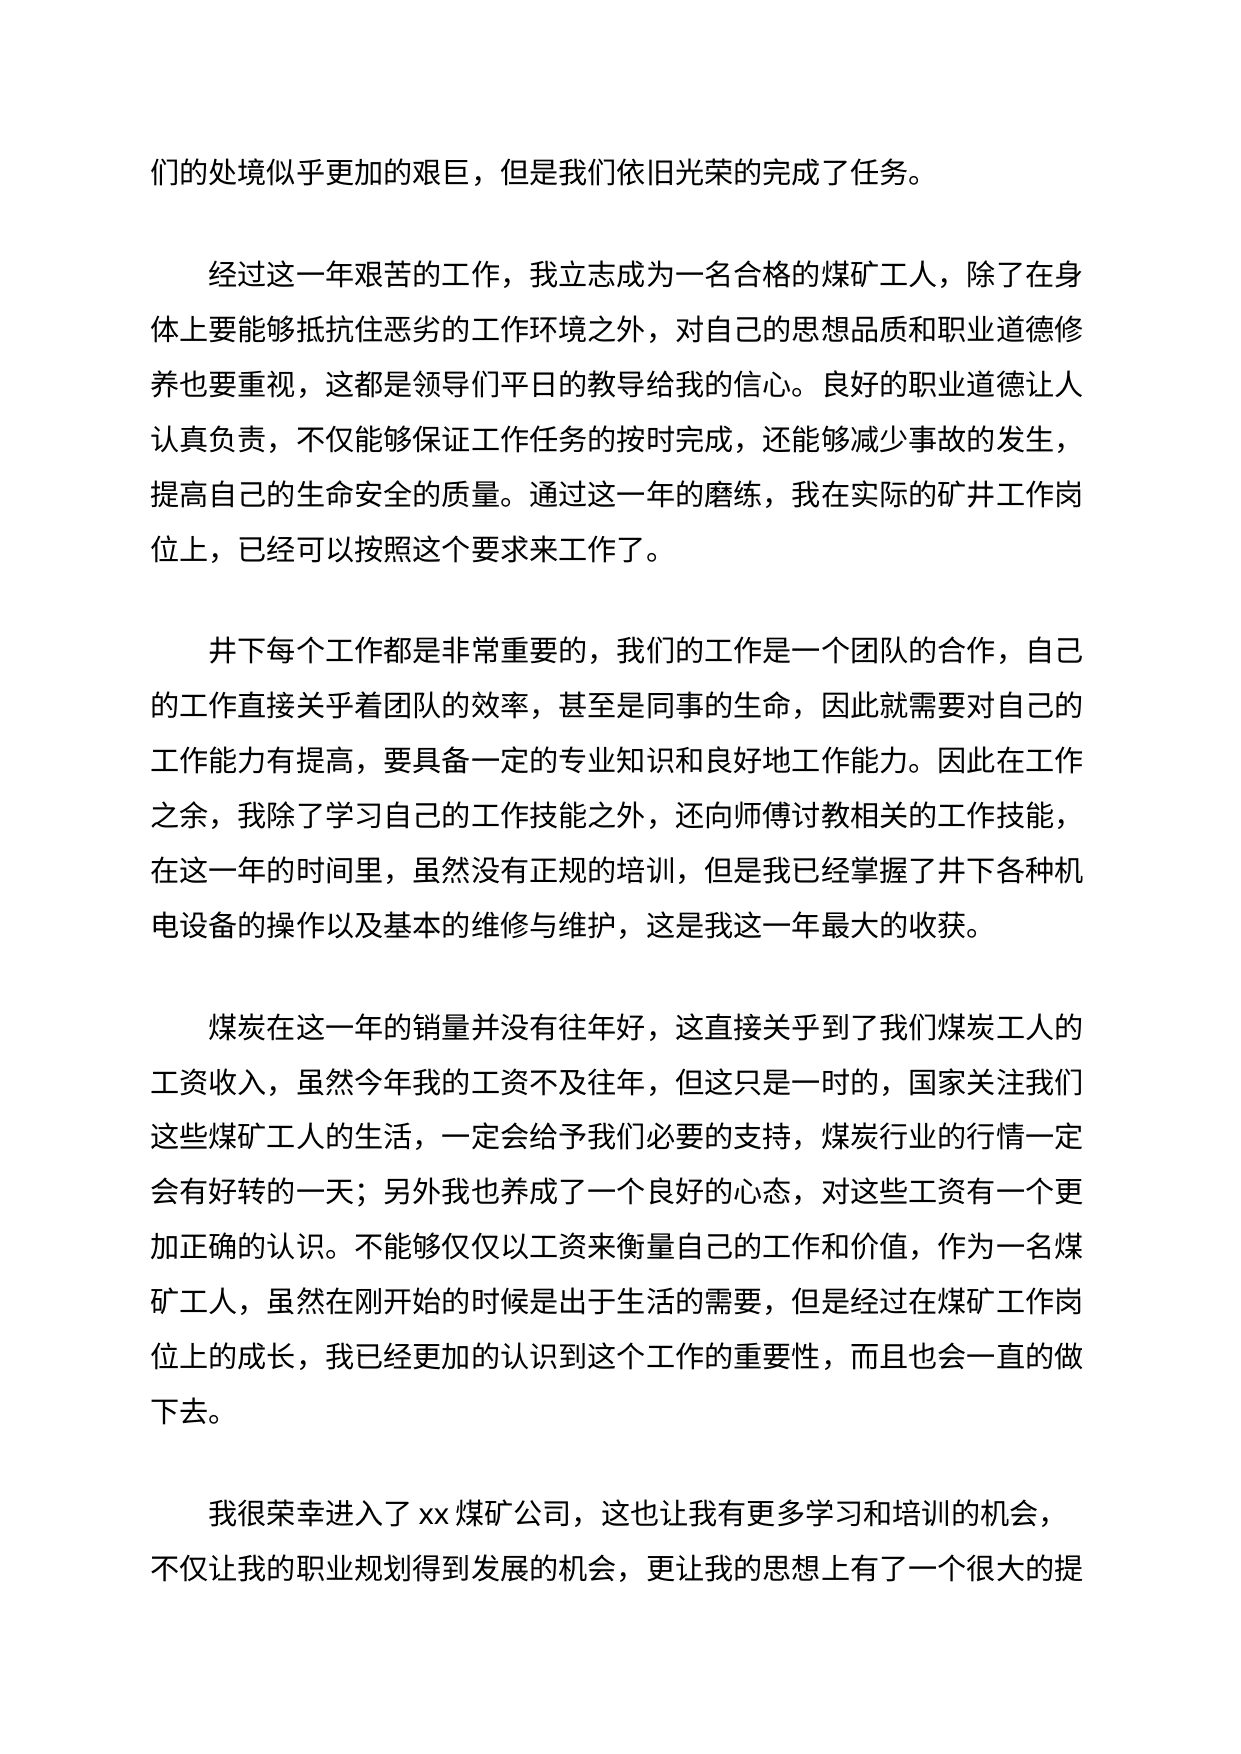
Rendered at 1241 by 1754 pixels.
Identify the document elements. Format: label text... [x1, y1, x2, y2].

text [150, 1490, 1090, 1588]
text 煤炭在这一年的销量并没有往年好，这直接关乎到了我们煤炭工人的工资收入，虽然今年我的工资不及往年，但这只是一时的，国家关注我们这些煤矿工人的生活，一定会给予我们必要的支持，煤炭行业的行情一定会有好转的一天；另外我也养成了一个良好的心态，对这些工资有一个更加正确的认识。不能够仅仅以工资来衡量自己的工作和价值，作为一名煤矿工人，虽然在刚开始的时候是出于生活的需要，但是经过在煤矿工作岗位上的成长，我已经更加的认识到这个工作的重要性，而且也会一直的做下去。 [150, 1004, 1090, 1431]
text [150, 150, 1090, 192]
text 井下每个工作都是非常重要的，我们的工作是一个团队的合作，自己的工作直接关乎着团队的效率，甚至是同事的生命，因此就需要对自己的工作能力有提高，要具备一定的专业知识和良好地工作能力。因此在工作之余，我除了学习自己的工作技能之外，还向师傅讨教相关的工作技能，在这一年的时间里，虽然没有正规的培训，但是我已经掌握了井下各种机电设备的操作以及基本的维修与维护，这是我这一年最大的收获。 [150, 628, 1090, 945]
text 经过这一年艰苦的工作，我立志成为一名合格的煤矿工人，除了在身体上要能够抵抗住恶劣的工作环境之外，对自己的思想品质和职业道德修养也要重视，这都是领导们平日的教导给我的信心。良好的职业道德让人认真负责，不仅能够保证工作任务的按时完成，还能够减少事故的发生，提高自己的生命安全的质量。通过这一年的磨练，我在实际的矿井工作岗位上，已经可以按照这个要求来工作了。 [150, 252, 1090, 568]
